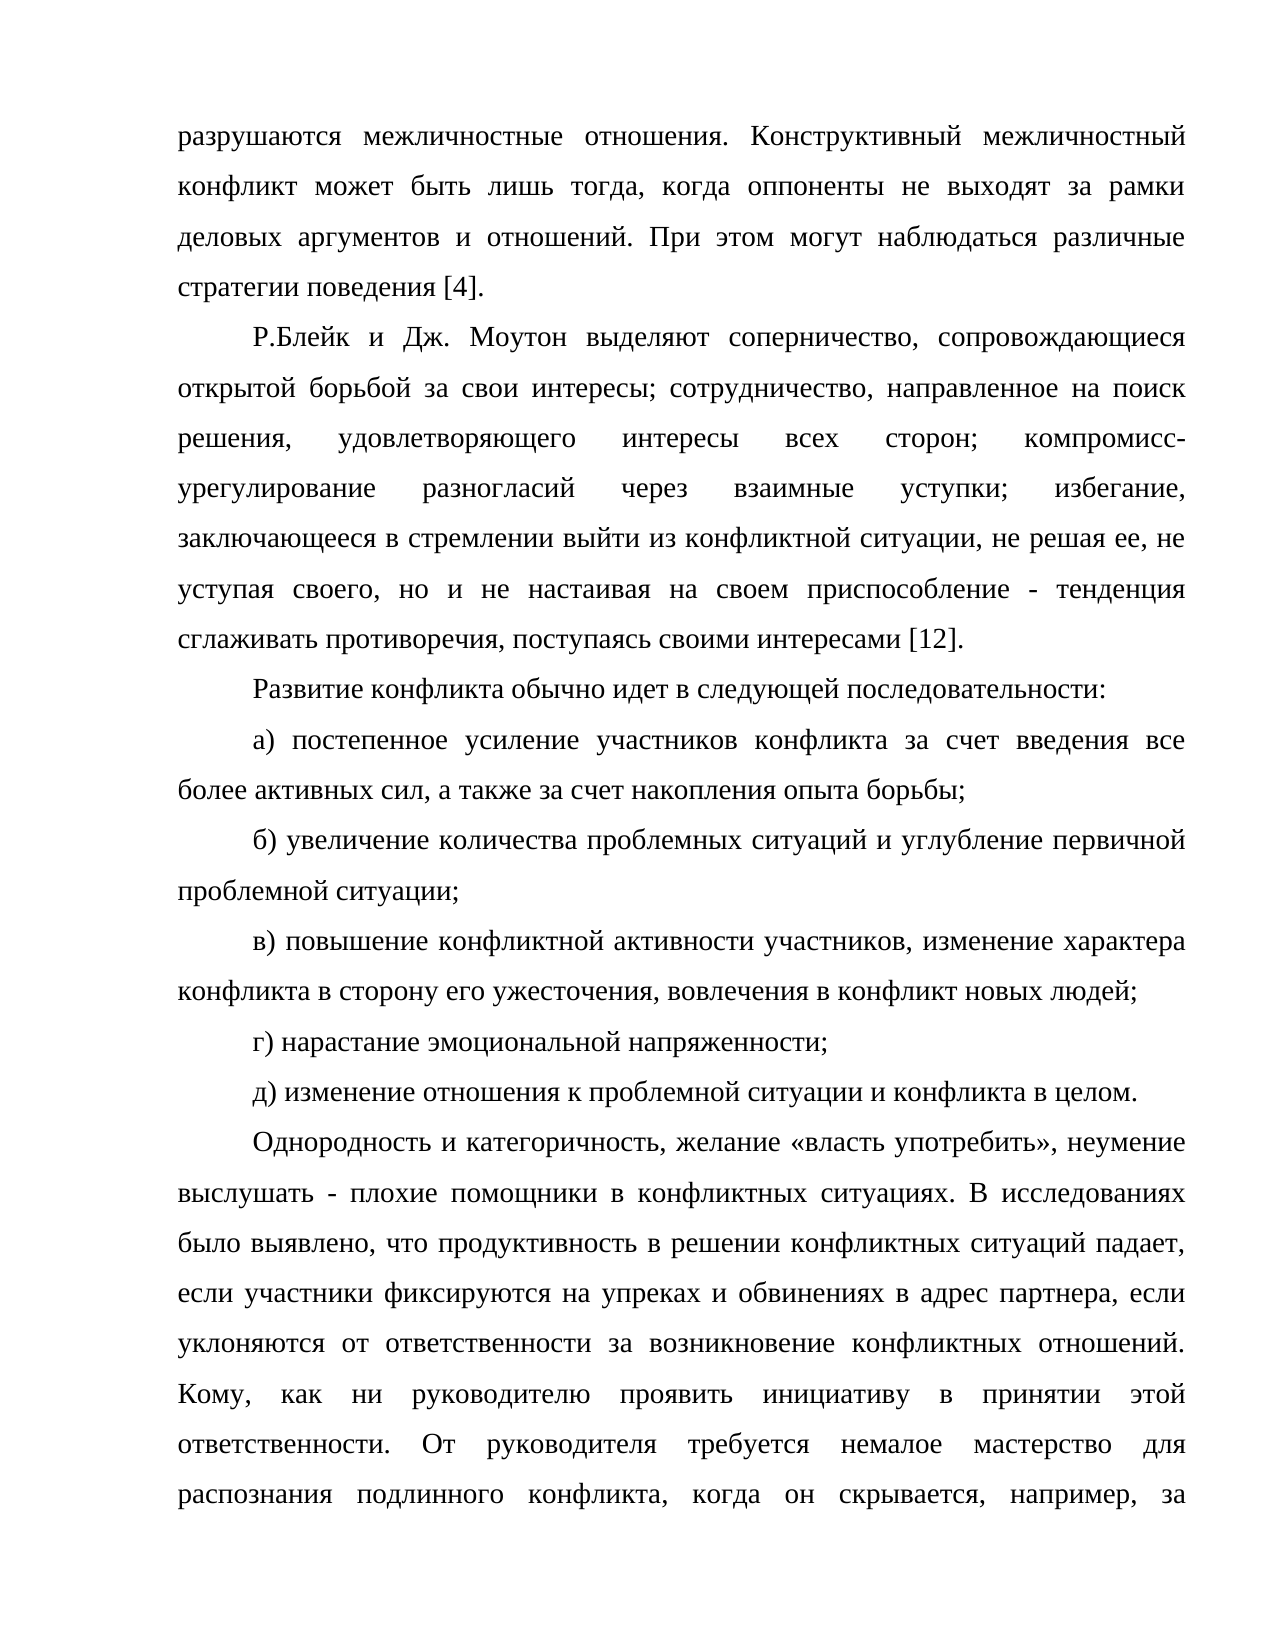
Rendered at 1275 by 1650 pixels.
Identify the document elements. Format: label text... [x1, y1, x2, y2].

text Р.Блейк и Дж. Моутон выделяют соперничество, сопровождающиеся открытой борьбой за свои интересы; сотрудничество, направленное на поиск решения, удовлетворяющего интересы всех сторон; компромисс-урегулирование разногласий через взаимные уступки; избегание, заключающееся в стремлении выйти из конфликтной ситуации, не решая ее, не уступая своего, но и не настаивая на своем приспособление - тенденция сглаживать противоречия, поступаясь своими интересами [12]. [177, 319, 1186, 655]
text а) постепенное усиление участников конфликта за счет введения все более активных сил, а также за счет накопления опыта борьбы; [177, 722, 1186, 806]
text Развитие конфликта обычно идет в следующей последовательности: [177, 672, 1186, 705]
text б) увеличение количества проблемных ситуаций и углубление первичной проблемной ситуации; [177, 822, 1186, 906]
text в) повышение конфликтной активности участников, изменение характера конфликта в сторону его ужесточения, вовлечения в конфликт новых людей; [177, 923, 1186, 1007]
text г) нарастание эмоциональной напряженности; [177, 1024, 1186, 1057]
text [177, 1124, 1186, 1510]
text д) изменение отношения к проблемной ситуации и конфликта в целом. [177, 1074, 1186, 1108]
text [177, 118, 1186, 303]
